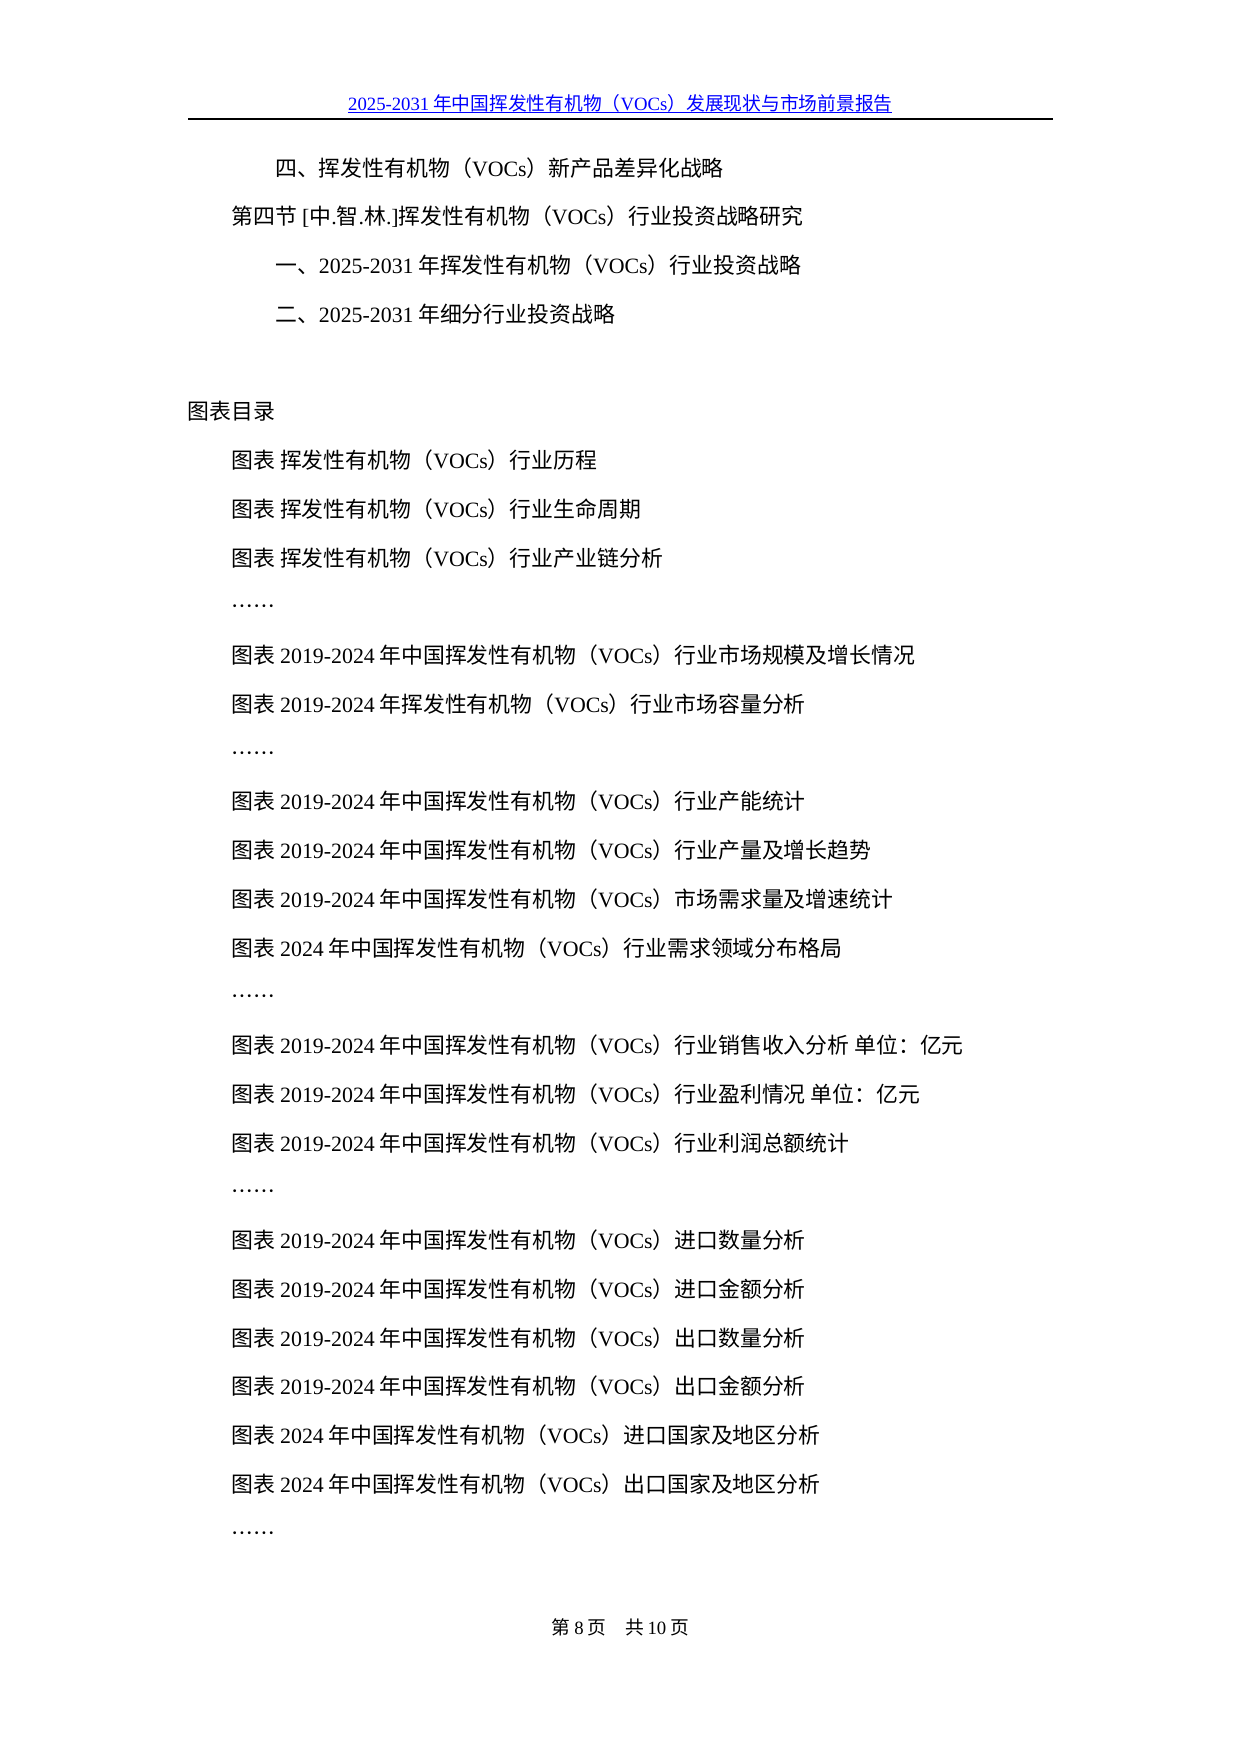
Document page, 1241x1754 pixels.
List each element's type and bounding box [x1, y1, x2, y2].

text [187, 150, 1053, 1548]
